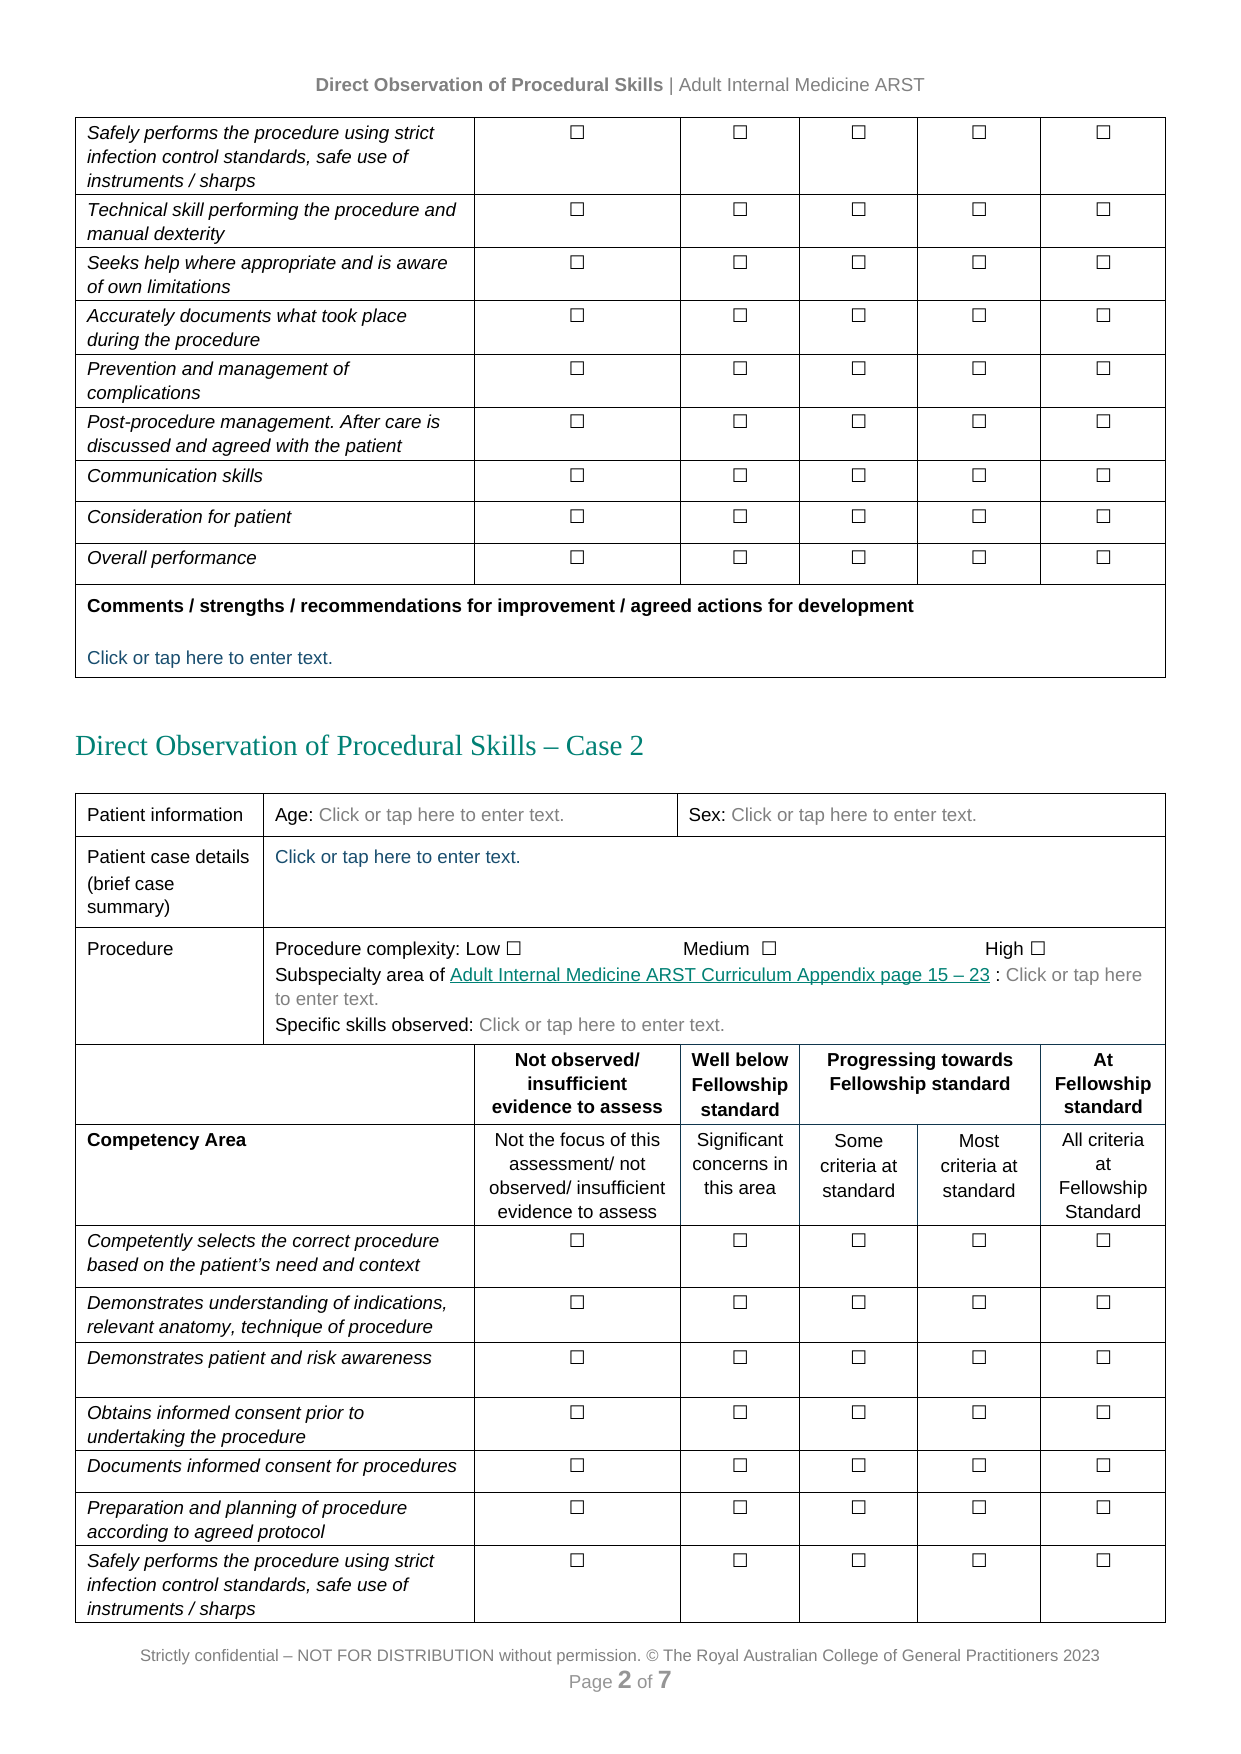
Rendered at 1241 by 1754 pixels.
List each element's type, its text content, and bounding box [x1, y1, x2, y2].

table_cell Overall performance [76, 544, 474, 584]
table_cell Prevention and management of complications [76, 355, 474, 407]
table_cell Significant concerns in this area [681, 1125, 799, 1225]
table_cell [1041, 195, 1165, 247]
table_cell Some criteria at standard [800, 1125, 917, 1225]
table_header Sex: [678, 794, 1165, 836]
table_cell Demonstrates understanding of indications, relevant anatomy, technique of procedure [76, 1288, 474, 1342]
table_cell Most criteria at standard [918, 1125, 1040, 1225]
table_cell Safely performs the procedure using strict infection control standards, safe use of instruments / sharps [76, 1546, 474, 1622]
table_cell [1041, 1288, 1165, 1342]
table_cell Safely performs the procedure using strict infection control standards, safe use of instruments / sharps [76, 118, 474, 194]
table_cell Obtains informed consent prior to undertaking the procedure [76, 1398, 474, 1450]
table_cell Preparation and planning of procedure according to agreed protocol [76, 1493, 474, 1545]
table_cell [1041, 301, 1165, 353]
table_cell Well below Fellowship standard [681, 1045, 799, 1124]
table_cell Not the focus of this assessment/ not observed/ insufficient evidence to assess [475, 1125, 680, 1225]
table_cell Communication skills [76, 461, 474, 501]
table_cell Patient case details (brief case summary) [76, 837, 263, 927]
table_cell [1041, 408, 1165, 460]
table_cell [1041, 1451, 1165, 1492]
table_cell [1041, 1398, 1165, 1450]
table_cell [1041, 1493, 1165, 1545]
table_cell [1041, 118, 1165, 194]
table_cell All criteria at Fellowship Standard [1041, 1125, 1165, 1225]
table_cell [1041, 248, 1165, 300]
table_header Patient information [76, 794, 263, 836]
table_cell Competency Area [76, 1125, 474, 1225]
table_cell At Fellowship standard [1041, 1045, 1165, 1124]
table_cell Consideration for patient [76, 502, 474, 542]
table_cell Progressing towards Fellowship standard [800, 1045, 1040, 1124]
table_header Age: [264, 794, 677, 836]
table_cell Competently selects the correct procedure based on the patient’s need and context [76, 1226, 474, 1287]
table_cell [1041, 1546, 1165, 1622]
table_cell [1041, 502, 1165, 542]
table_cell Documents informed consent for procedures [76, 1451, 474, 1492]
table_cell [1041, 544, 1165, 584]
table_cell [1041, 461, 1165, 501]
table_cell Technical skill performing the procedure and manual dexterity [76, 195, 474, 247]
table_cell Not observed/ insufficient evidence to assess [475, 1045, 680, 1124]
table_cell Demonstrates patient and risk awareness [76, 1343, 474, 1397]
table_cell Post-procedure management. After care is discussed and agreed with the patient [76, 408, 474, 460]
table_cell Procedure complexity: Low Medium High Subspecialty area of Adult Internal Medicine ARST Curriculum Appendix page 15 – 23 Specific skills observed: [264, 928, 1165, 1044]
table_cell [1041, 1343, 1165, 1397]
table_cell Seeks help where appropriate and is aware of own limitations [76, 248, 474, 300]
table_cell Accurately documents what took place during the procedure [76, 301, 474, 353]
table_cell [1041, 355, 1165, 407]
table_cell Comments / strengths / recommendations for improvement / agreed actions for development [76, 585, 1165, 677]
table_cell [1041, 1226, 1165, 1287]
text Direct Observation of Procedural Skills – Case 2 [75, 678, 1165, 761]
table_cell Procedure [76, 928, 263, 1044]
table_cell [76, 1045, 474, 1124]
